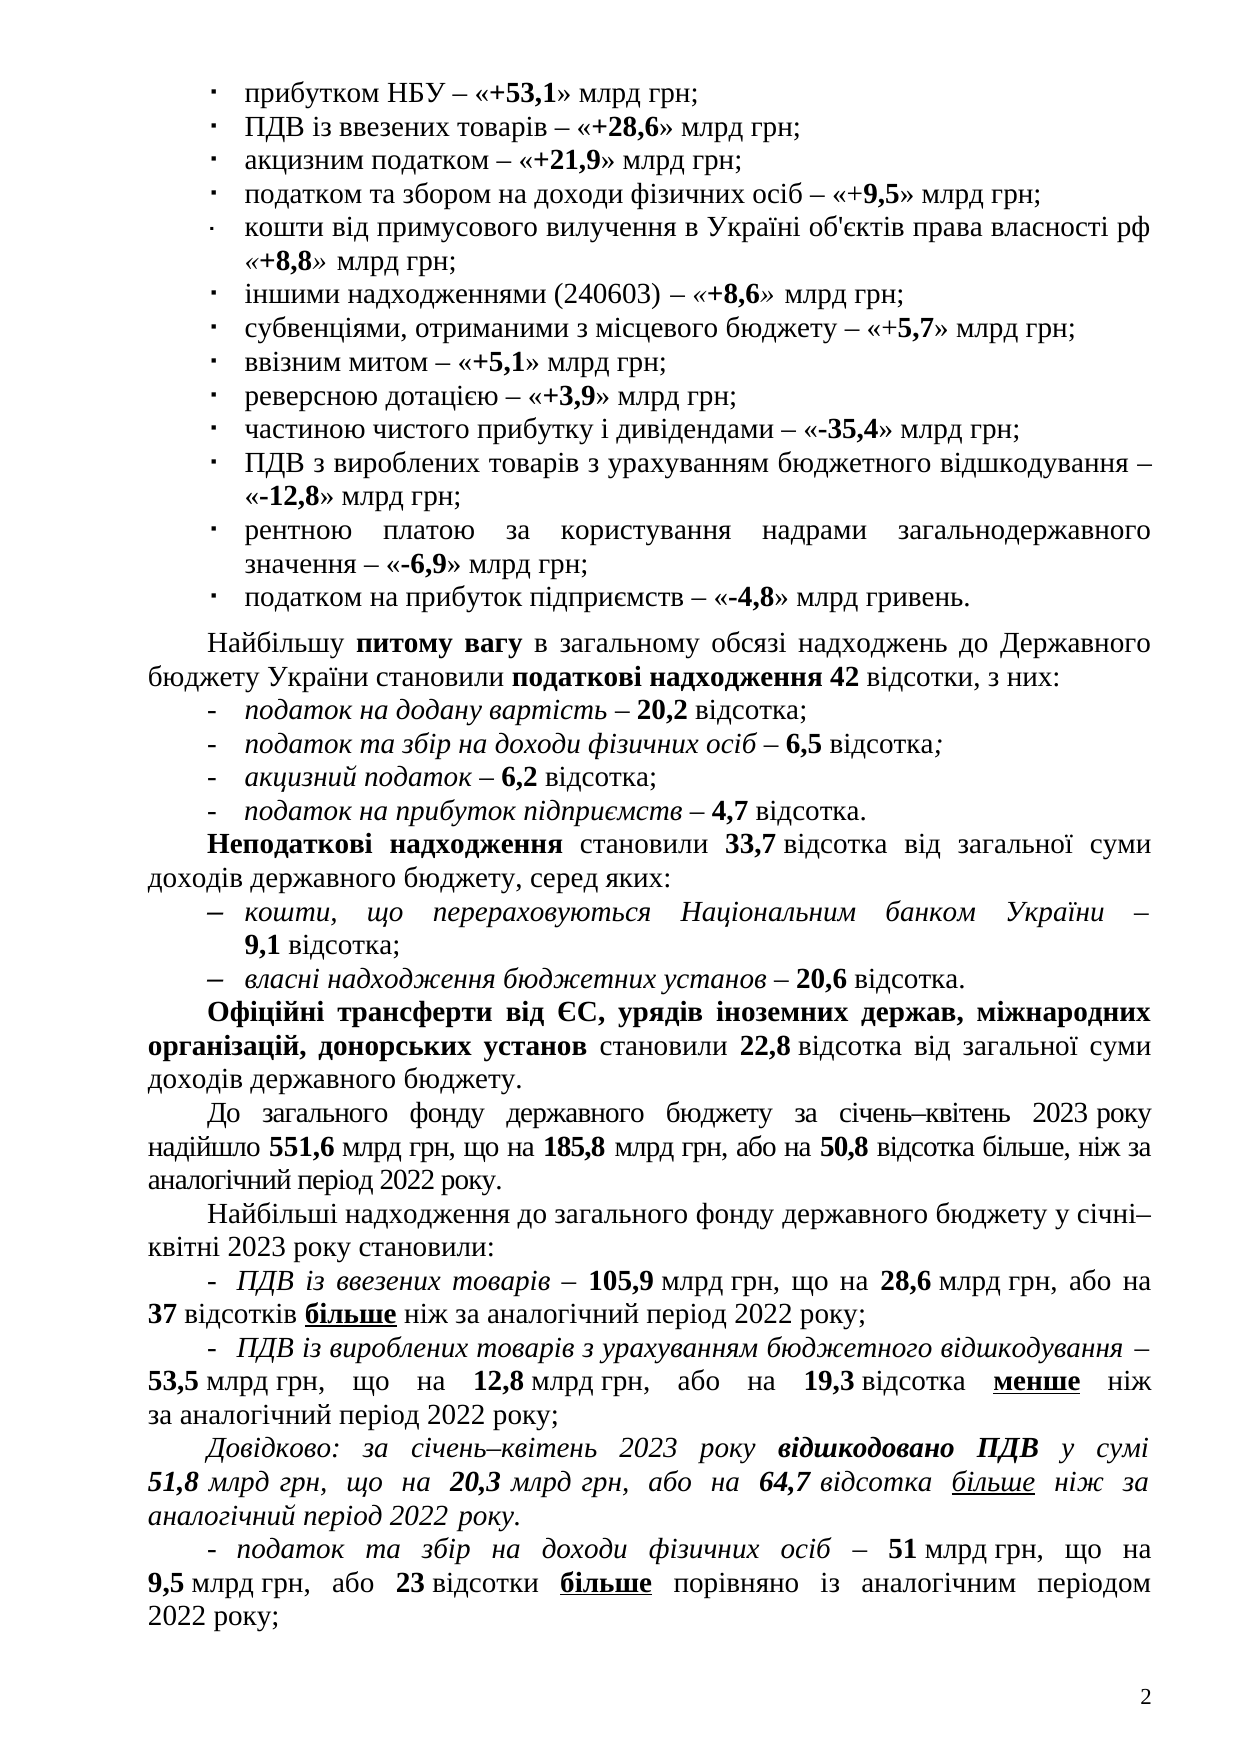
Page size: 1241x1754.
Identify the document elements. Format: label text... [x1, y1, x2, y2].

list податком на прибуток підприємств – «-4,8» млрд гривень. [207, 579, 1152, 613]
text До загального фонду державного бюджету за січень–квітень 2023 року надійшло 551,6 млрд грн, що на 185,8 млрд грн, або на 50,8 відсотка більше, ніж за аналогічний період 2022 року. [148, 1095, 1152, 1196]
list ПДВ із ввезених товарів – 105,9 млрд грн, що на 28,6 млрд грн, або на 37 відсотків більше ніж за аналогічний період 2022 року; [148, 1263, 1152, 1330]
list податок та збір на доходи фізичних осіб – 6,5 відсотка; [207, 726, 1152, 759]
list податок на прибуток підприємств – 4,7 відсотка. [207, 793, 1152, 827]
text Найбільшу питому вагу в загальному обсязі надходжень до Державного бюджету України становили податкові надходження 42 відсотки, з них: [148, 625, 1152, 692]
list частиною чистого прибутку і дивідендами – «-35,4» млрд грн; [207, 411, 1152, 445]
text Офіційні трансферти від ЄС, урядів іноземних держав, міжнародних організацій, донорських установ становили 22,8 відсотка від загальної суми доходів державного бюджету. [148, 994, 1152, 1095]
text Неподаткові надходження становили 33,7 відсотка від загальної суми доходів державного бюджету, серед яких: [148, 827, 1152, 894]
list ПДВ із вироблених товарів з урахуванням бюджетного відшкодування – 53,5 млрд грн, що на 12,8 млрд грн, або на 19,3 відсотка менше ніж за аналогічний період 2022 року; [148, 1330, 1152, 1431]
list субвенціями, отриманими з місцевого бюджету – «+5,7» млрд грн; [207, 310, 1152, 344]
list ПДВ з вироблених товарів з урахуванням бюджетного відшкодування – «-12,8» млрд грн; [207, 445, 1152, 512]
list власні надходження бюджетних установ – 20,6 відсотка. [207, 961, 1152, 994]
list ПДВ із ввезених товарів – «+28,6» млрд грн; [207, 109, 1152, 142]
list прибутком НБУ – «+53,1» млрд грн; [207, 75, 1152, 109]
list податком та збором на доходи фізичних осіб – «+9,5» млрд грн; [207, 176, 1152, 209]
list ввізним митом – «+5,1» млрд грн; [207, 344, 1152, 378]
text Довідково: за січень–квітень 2023 року відшкодовано ПДВ у сумі 51,8 млрд грн, що на 20,3 млрд грн, або на 64,7 відсотка більше ніж за аналогічний період 2022 року. [148, 1431, 1152, 1531]
list акцизним податком – «+21,9» млрд грн; [207, 142, 1152, 176]
list реверсною дотацією – «+3,9» млрд грн; [207, 378, 1152, 411]
text Найбільші надходження до загального фонду державного бюджету у січні–квітні 2023 року становили: [148, 1196, 1152, 1263]
list акцизний податок – 6,2 відсотка; [207, 759, 1152, 793]
list кошти від примусового вилучення в Україні об'єктів права власності рф «+8,8» млрд грн; [207, 209, 1152, 277]
list іншими надходженнями (240603) – «+8,6» млрд грн; [207, 277, 1152, 310]
list податок та збір на доходи фізичних осіб – 51 млрд грн, що на 9,5 млрд грн, або 23 відсотки більше порівняно із аналогічним періодом 2022 року; [148, 1531, 1152, 1632]
list рентною платою за користування надрами загальнодержавного значення – «-6,9» млрд грн; [207, 512, 1152, 579]
list кошти, що перераховуються Національним банком України – 9,1 відсотка; [207, 894, 1152, 961]
list податок на додану вартість – 20,2 відсотка; [207, 692, 1152, 726]
